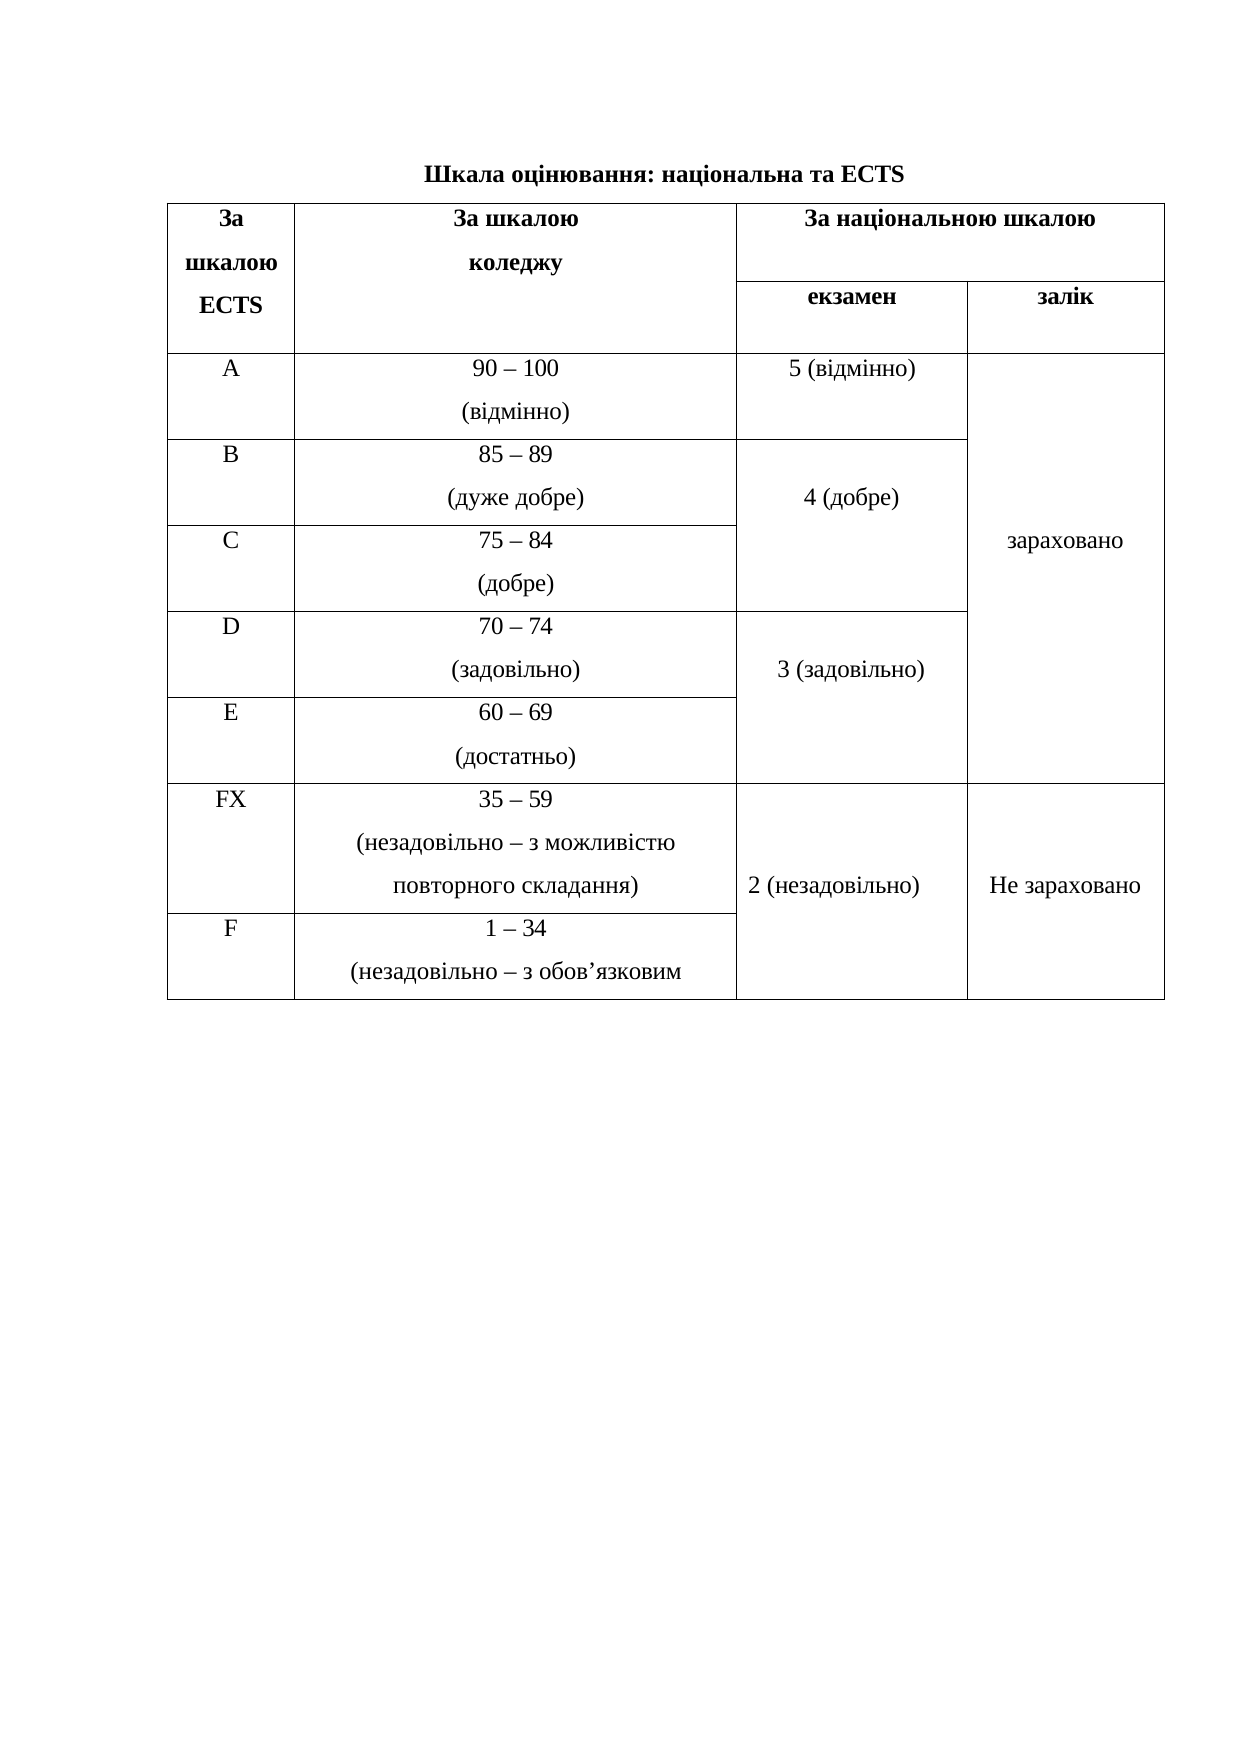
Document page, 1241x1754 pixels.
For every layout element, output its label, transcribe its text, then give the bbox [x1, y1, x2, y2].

table_cell 85 – 89 (дуже добре) [295, 440, 736, 525]
table_cell D [168, 612, 294, 697]
table_cell Не зараховано [968, 784, 1164, 999]
table_cell F [168, 914, 294, 999]
text Шкала оцінювання: національна та ECTS [103, 159, 1226, 188]
table_cell 75 – 84 (добре) [295, 526, 736, 611]
table_cell екзамен [737, 282, 967, 352]
table_header За шкалою ECTS [168, 204, 294, 352]
table_cell 5 (відмінно) [737, 354, 967, 438]
table_cell 3 (задовільно) [737, 612, 967, 783]
table_header За шкалою коледжу [295, 204, 736, 352]
table_cell 70 – 74 (задовільно) [295, 612, 736, 697]
table_cell 90 – 100 (відмінно) [295, 354, 736, 438]
table_header За національною шкалою [737, 204, 1164, 281]
table_cell зараховано [968, 354, 1164, 783]
table_cell 60 – 69 (достатньо) [295, 698, 736, 783]
table_cell залік [968, 282, 1164, 352]
table_cell 1 – 34 (незадовільно – з обов’язковим [295, 914, 736, 999]
table_cell FX [168, 784, 294, 913]
table_cell 2 (незадовільно) [737, 784, 967, 999]
table_cell C [168, 526, 294, 611]
table_cell E [168, 698, 294, 783]
table_cell A [168, 354, 294, 438]
table_cell B [168, 440, 294, 525]
table_cell 35 – 59 (незадовільно – з можливістю повторного складання) [295, 784, 736, 913]
table_cell 4 (добре) [737, 440, 967, 611]
